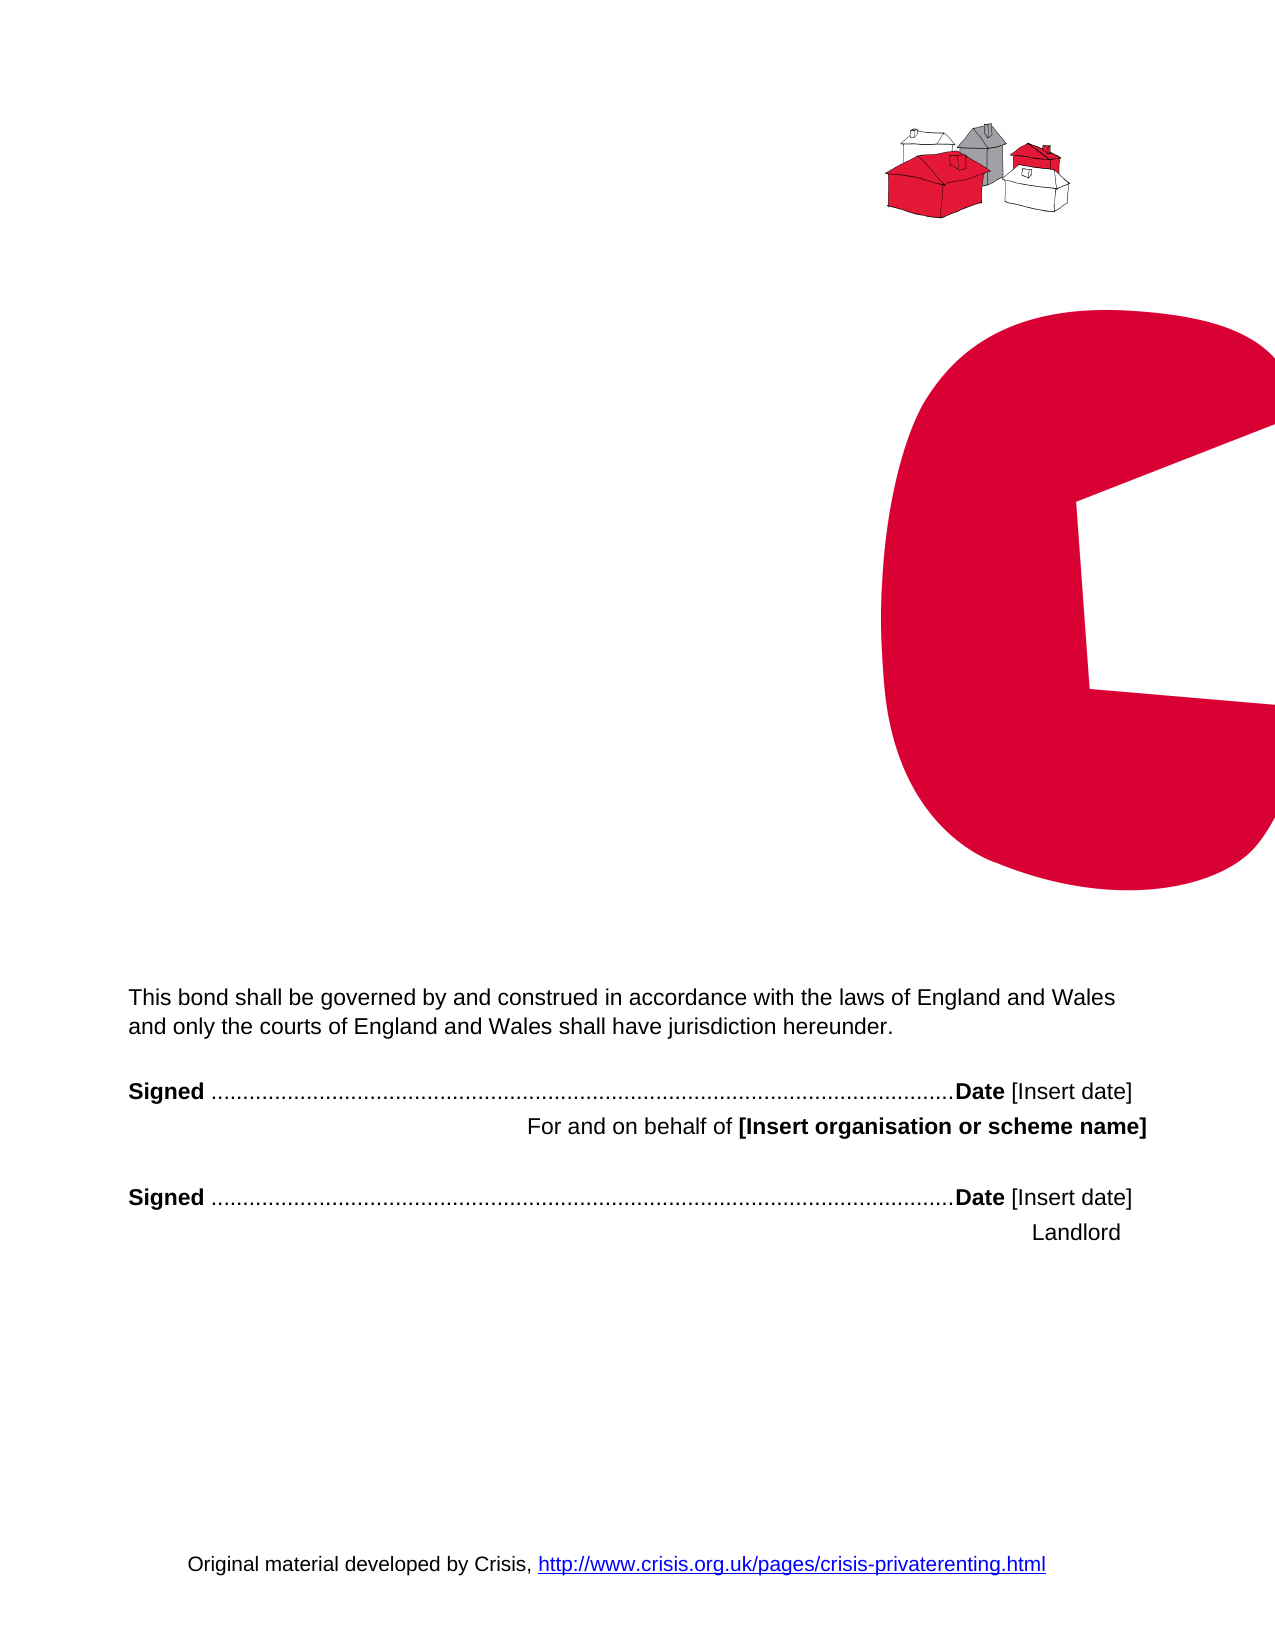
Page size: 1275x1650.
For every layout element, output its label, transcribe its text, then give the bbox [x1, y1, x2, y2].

picture [881, 244, 1275, 982]
text Signed Date [Insert date] [128, 1182, 1147, 1211]
text Signed Date [Insert date] [128, 1076, 1147, 1105]
text Landlord [128, 1217, 1147, 1247]
text For and on behalf of [Insert organisation or scheme name] [128, 1111, 1147, 1140]
text This bond shall be governed by and construed in accordance with the laws of and and only the courts of and shall have jurisdiction hereunder. [128, 982, 1147, 1040]
picture [881, 102, 1074, 239]
